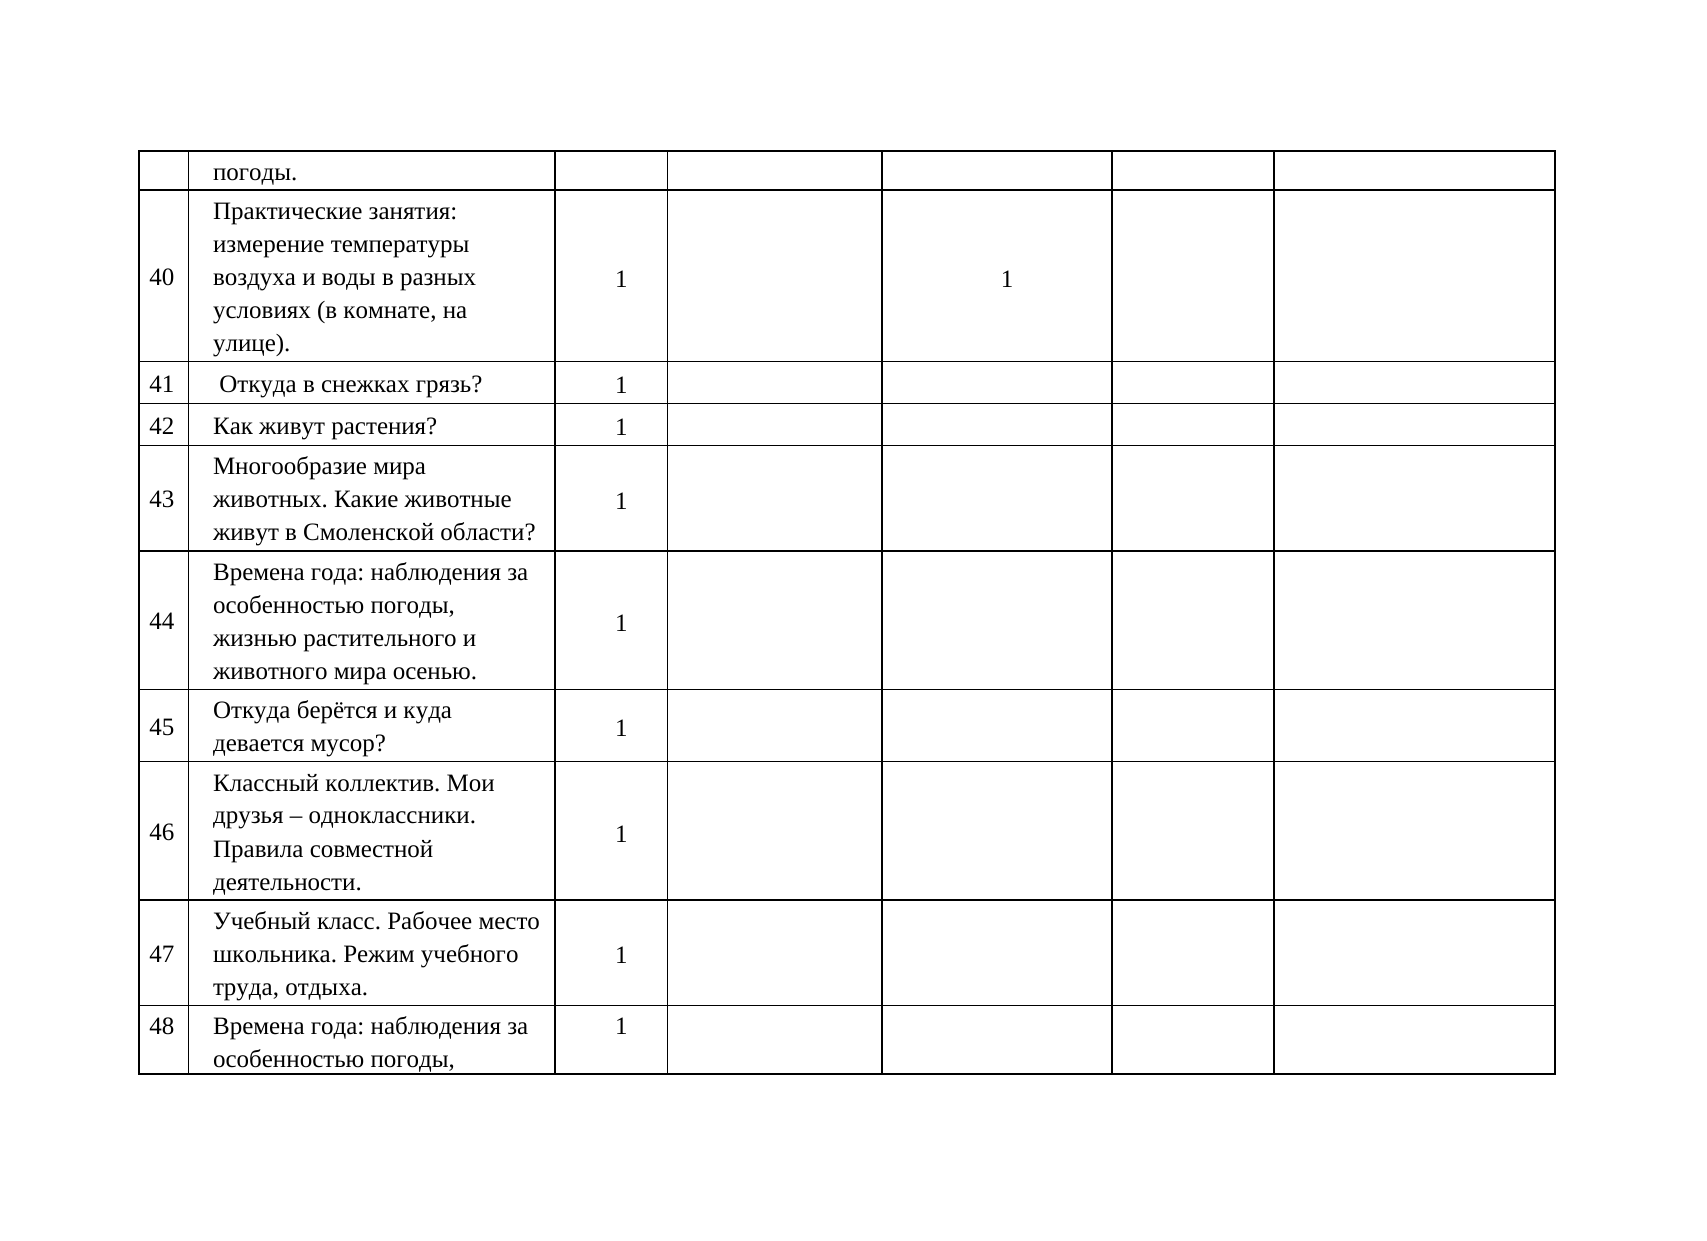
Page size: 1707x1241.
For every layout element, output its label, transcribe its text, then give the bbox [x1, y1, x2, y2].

table_cell [1275, 1006, 1554, 1073]
table_cell Многообразие мира животных. Какие животные живут в Смоленской области? [189, 446, 554, 550]
table_cell 1 [556, 191, 667, 361]
table_cell [1113, 362, 1273, 403]
table_cell Откуда берётся и куда девается мусор? [189, 690, 554, 761]
table_cell 42 [140, 404, 188, 444]
table_cell [1113, 404, 1273, 444]
table_cell [1113, 191, 1273, 361]
table_cell 43 [140, 446, 188, 550]
table_cell 45 [140, 690, 188, 761]
table_cell [1113, 901, 1273, 1005]
table_cell Классный коллектив. Мои друзья – одноклассники. Правила совместной деятельности. [189, 762, 554, 899]
table_cell Практические занятия: измерение температуры воздуха и воды в разных условиях (в комнате, на улице). [189, 191, 554, 361]
table_cell [668, 191, 881, 361]
table_cell 1 [556, 552, 667, 688]
table_cell 48 [140, 1006, 188, 1073]
table_cell 1 [556, 152, 667, 189]
table_cell [668, 901, 881, 1005]
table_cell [189, 1006, 554, 1073]
table_cell [668, 690, 881, 761]
table_cell [1275, 446, 1554, 550]
table_cell [1113, 446, 1273, 550]
table_cell [668, 446, 881, 550]
table_cell 1 [556, 901, 667, 1005]
table_cell [1275, 404, 1554, 444]
table_cell 44 [140, 552, 188, 688]
table_cell 1 [556, 690, 667, 761]
table_cell [1275, 690, 1554, 761]
table_cell 1 [556, 446, 667, 550]
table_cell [189, 152, 554, 189]
table_cell [883, 762, 1111, 899]
table_cell [883, 690, 1111, 761]
table_cell [883, 362, 1111, 403]
table_cell [883, 901, 1111, 1005]
table_cell [668, 152, 881, 189]
table_cell [1113, 152, 1273, 189]
table_cell 1 [556, 1006, 667, 1073]
table_cell 1 [556, 404, 667, 444]
table_cell Учебный класс. Рабочее место школьника. Режим учебного труда, отдыха. [189, 901, 554, 1005]
table_cell Времена года: наблюдения за особенностью погоды, жизнью растительного и животного мира осенью. [189, 552, 554, 688]
table_cell 1 [556, 762, 667, 899]
table_cell 1 [883, 191, 1111, 361]
table_cell 47 [140, 901, 188, 1005]
table_cell 39 [140, 152, 188, 189]
table_cell [883, 1006, 1111, 1073]
table_cell [883, 152, 1111, 189]
table_cell [668, 362, 881, 403]
table_cell [1275, 552, 1554, 688]
table_cell [1113, 762, 1273, 899]
table_cell [1113, 1006, 1273, 1073]
table_cell [1113, 690, 1273, 761]
table_cell [1275, 191, 1554, 361]
table_cell [668, 552, 881, 688]
table_cell [883, 404, 1111, 444]
table_cell 41 [140, 362, 188, 403]
table_cell 46 [140, 762, 188, 899]
table_cell [883, 552, 1111, 688]
table_cell [1275, 362, 1554, 403]
table_cell [1275, 901, 1554, 1005]
table_cell 40 [140, 191, 188, 361]
table_cell [883, 446, 1111, 550]
table_cell [1113, 552, 1273, 688]
table_cell [668, 1006, 881, 1073]
table_cell [668, 404, 881, 444]
table_cell Откуда в снежках грязь? [189, 362, 554, 403]
table_cell Как живут растения? [189, 404, 554, 444]
table_cell [668, 762, 881, 899]
table_cell 1 [556, 362, 667, 403]
table_cell [1275, 762, 1554, 899]
table_cell [1275, 152, 1554, 189]
